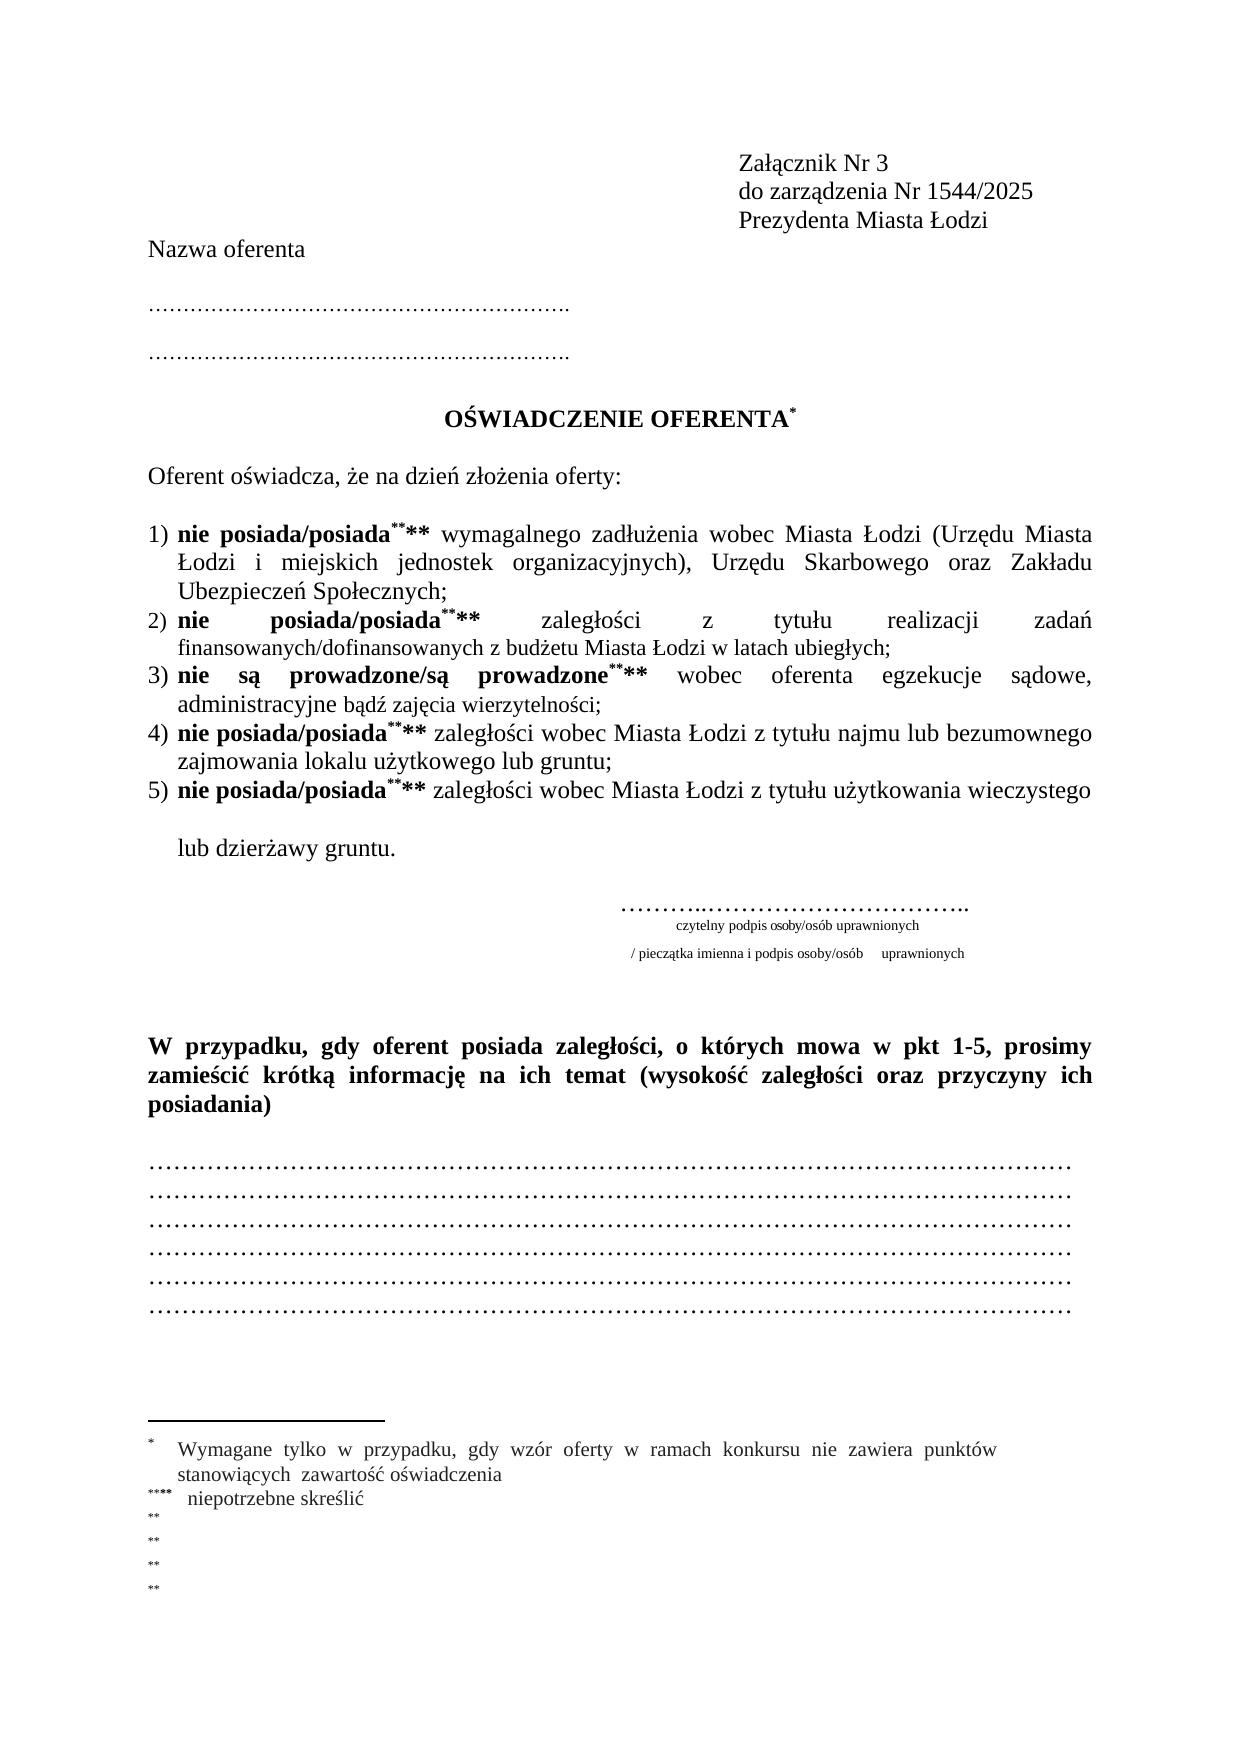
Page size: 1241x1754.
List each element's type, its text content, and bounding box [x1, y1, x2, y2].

text ………………………………………………………………………………………………… [148, 1232, 1092, 1261]
text Prezydenta Miasta Łodzi [738, 205, 1092, 234]
list nie posiada/posiada** zaległości wobec Miasta Łodzi z tytułu najmu lub bezumownego zajmowania lokalu użytkowego lub gruntu; [148, 718, 1092, 775]
list nie są prowadzone/są prowadzone** wobec oferenta egzekucje sądowe, administracyjne bądź zajęcia wierzytelności; [148, 660, 1092, 718]
text do zarządzenia Nr 1544/2025 [738, 176, 1092, 205]
list nie posiada/posiada** zaległości wobec Miasta Łodzi z tytułu użytkowania wieczystego lub dzierżawy gruntu. [148, 775, 1092, 861]
text Załącznik Nr 3 [738, 148, 1092, 176]
text ……………………………………………………. [148, 339, 1092, 364]
text ……………………………………………………. [148, 291, 1092, 316]
text ………..………………………….. [148, 888, 1092, 916]
text ………………………………………………………………………………………………… [148, 1175, 1092, 1204]
text W przypadku, gdy oferent posiada zaległości, o których mowa w pkt 1-5, prosimy zamieścić krótką informację na ich temat (wysokość zaległości oraz przyczyny ich posiadania) [148, 1031, 1092, 1117]
subtitle OŚWIADCZENIE OFERENTA* [148, 404, 1092, 432]
text Nazwa oferenta [148, 234, 1092, 263]
text / pieczątka imienna i podpis osoby/osób uprawnionych [48, 945, 1092, 974]
text czytelny podpis osoby/osób uprawnionych [148, 916, 1092, 945]
list nie posiada/posiada** zaległości z tytułu realizacji zadań finansowanych/dofinansowanych z budżetu Miasta Łodzi w latach ubiegłych; [148, 605, 1092, 660]
text ………………………………………………………………………………………………… [148, 1290, 1092, 1319]
text ………………………………………………………………………………………………… [148, 1146, 1092, 1175]
text ………………………………………………………………………………………………… [148, 1261, 1092, 1290]
text ………………………………………………………………………………………………… [148, 1204, 1092, 1232]
text Oferent oświadcza, że na dzień złożenia oferty: [148, 461, 1092, 490]
list nie posiada/posiada** wymagalnego zadłużenia wobec Miasta Łodzi (Urzędu Miasta Łodzi i miejskich jednostek organizacyjnych), Urzędu Skarbowego oraz Zakładu Ubezpieczeń Społecznych; [148, 519, 1092, 605]
